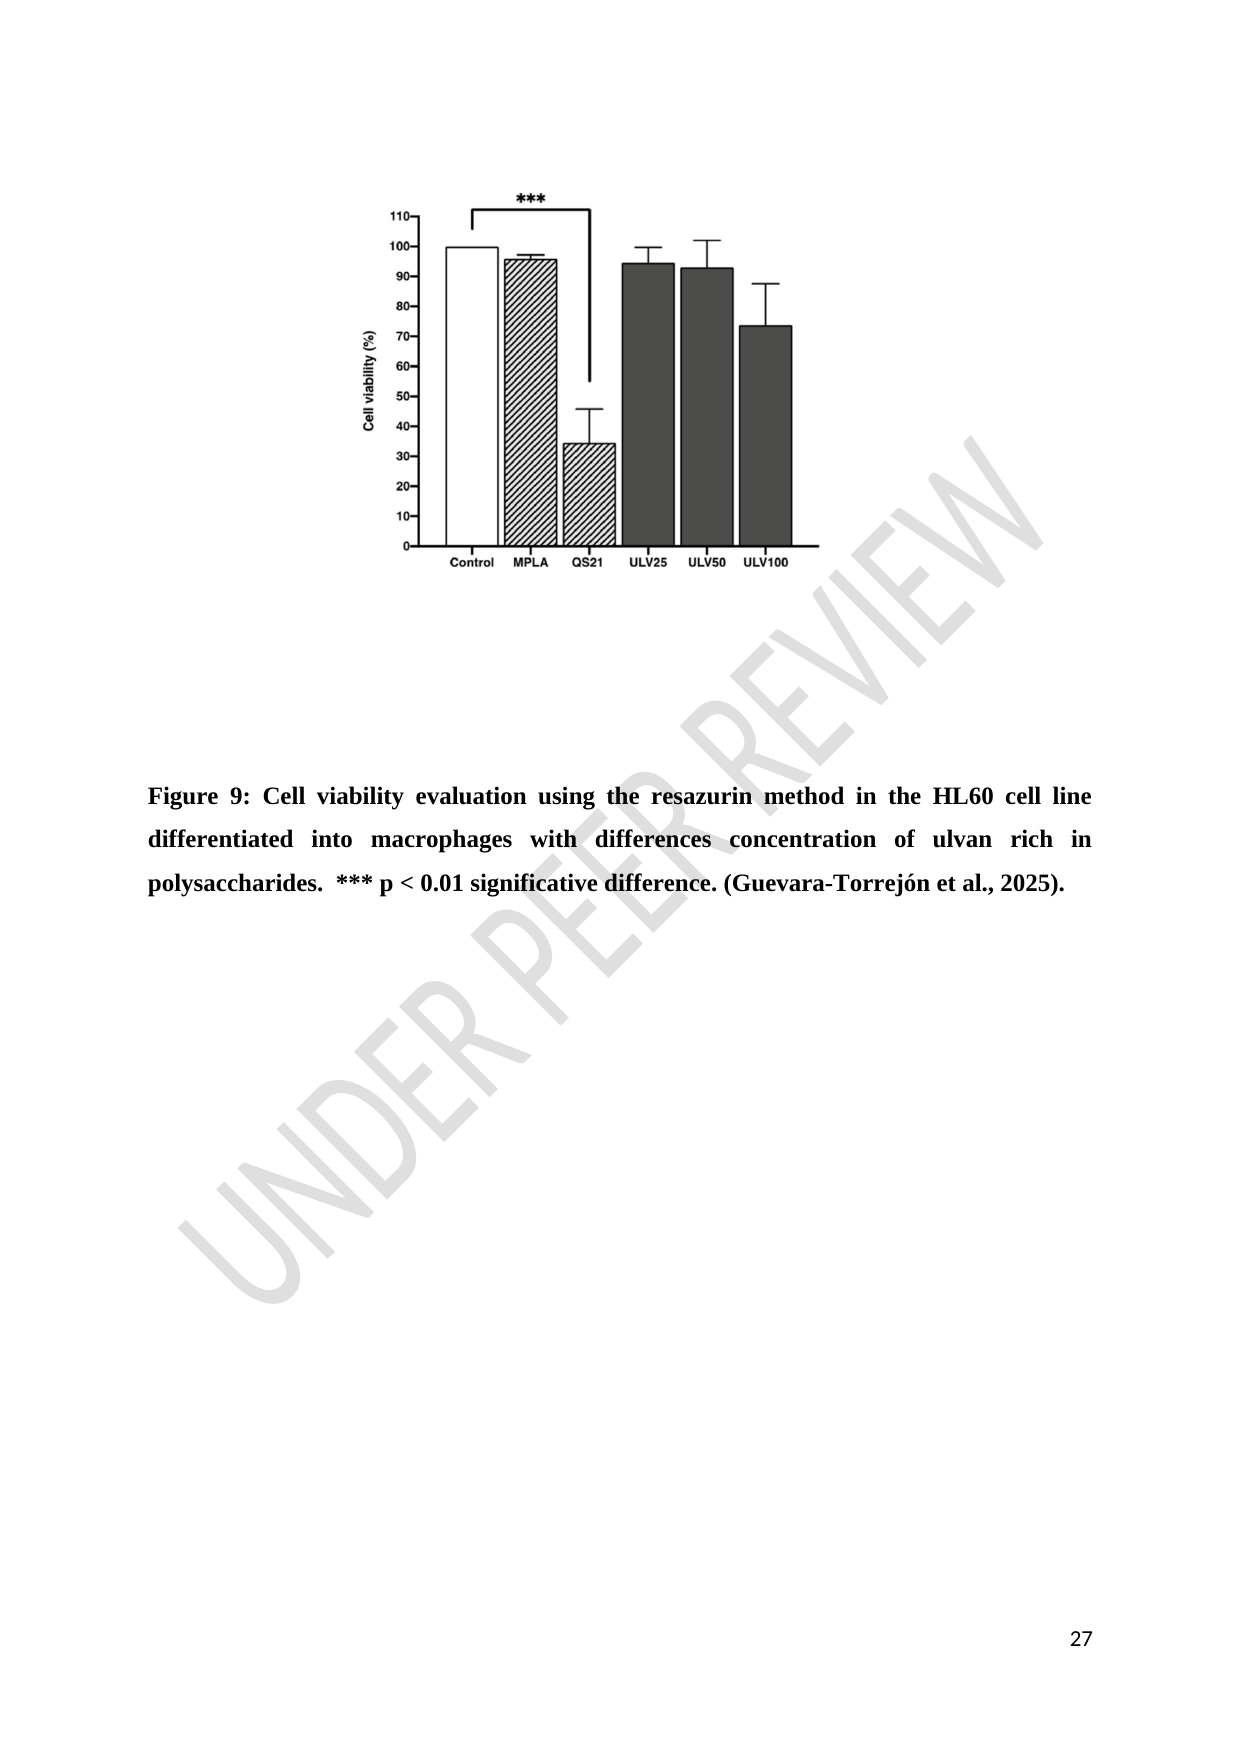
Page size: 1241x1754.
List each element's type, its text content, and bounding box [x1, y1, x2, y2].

picture [355, 187, 825, 573]
text Figure 9: Cell viability evaluation using the resazurin method in the HL60 cell line differentiated into macrophages with differences concentration of ulvan rich in polysaccharides. *** p < 0.01 significative difference. (Guevara-Torrejón et al., 2025). [148, 781, 1093, 896]
